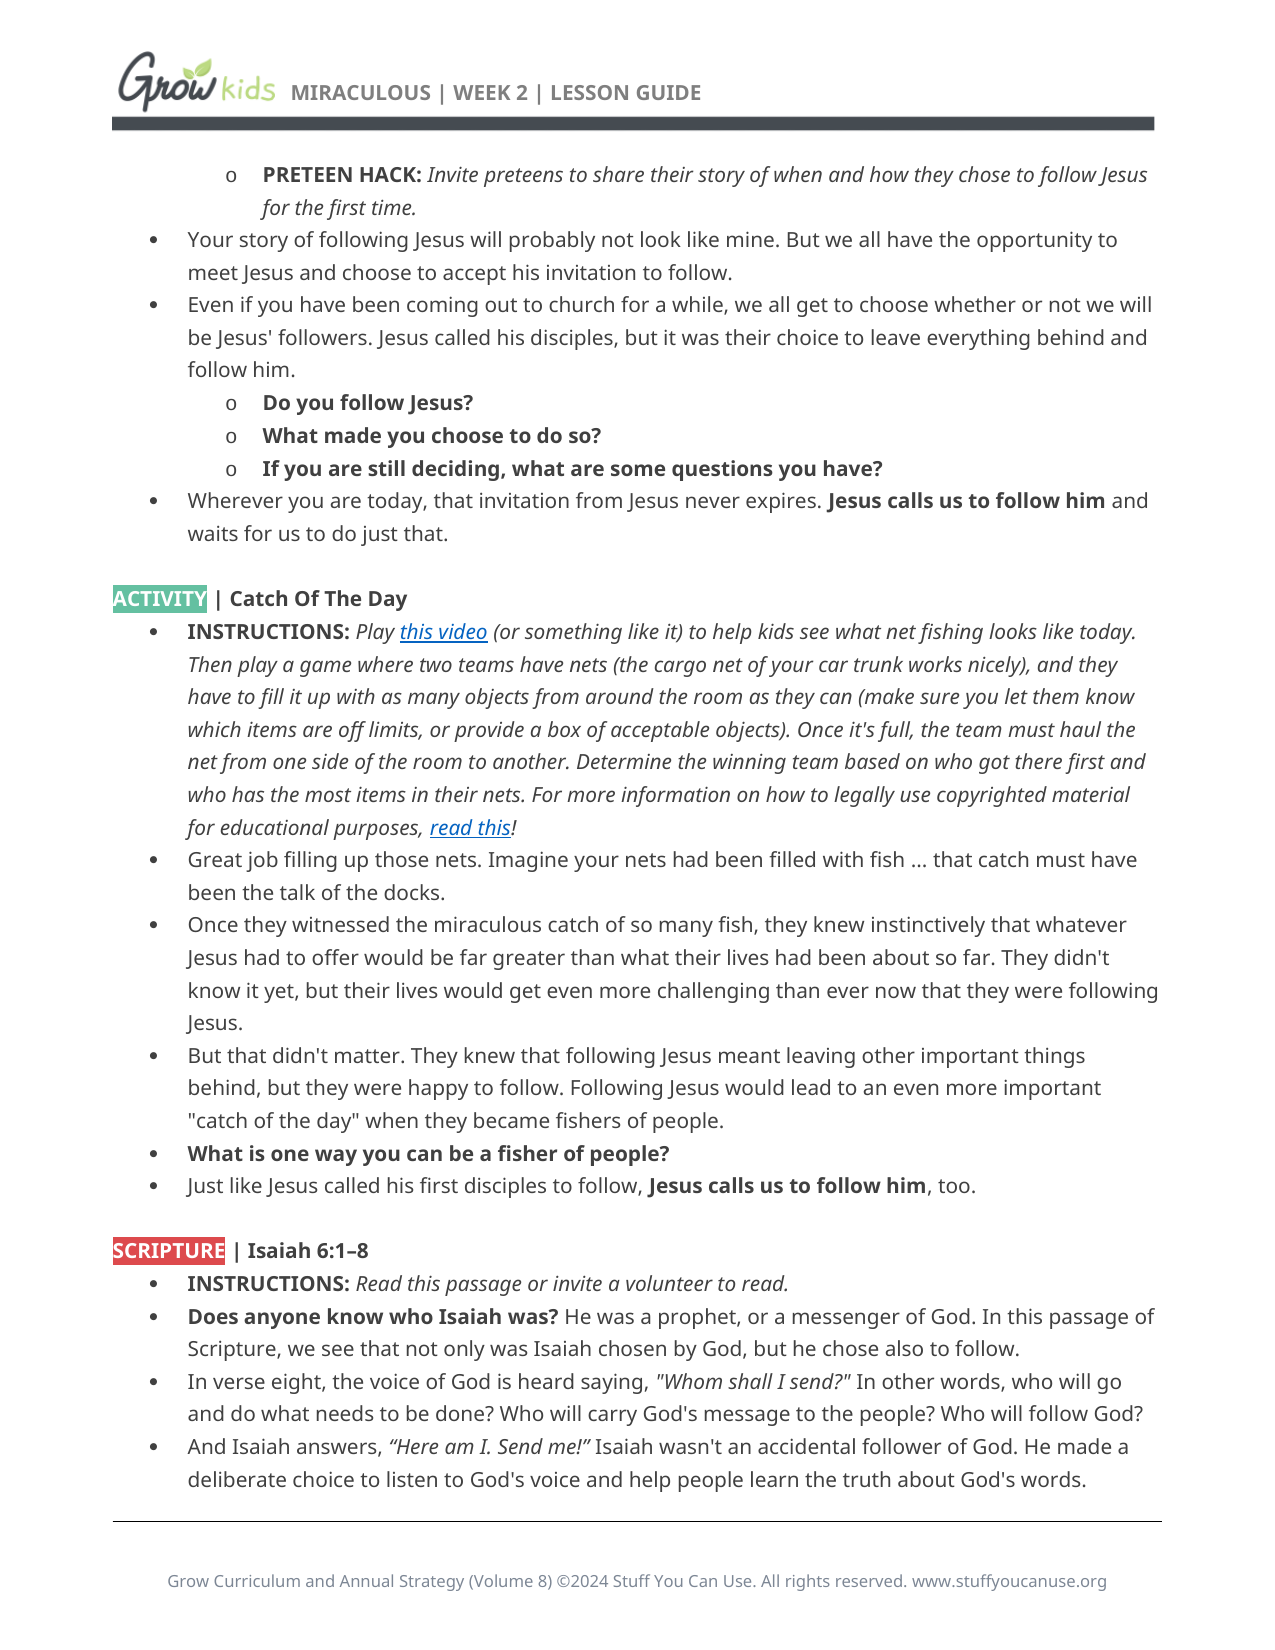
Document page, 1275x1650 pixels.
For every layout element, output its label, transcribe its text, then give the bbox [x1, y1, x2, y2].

list Great job filling up those nets. Imagine your nets had been filled with fish ... that catch must have been the talk of the docks. [150, 845, 1162, 906]
list Does anyone know who Isaiah was? He was a prophet, or a messenger of God. In this passage of Scripture, we see that not only was Isaiah chosen by God, but he chose also to follow. [150, 1302, 1162, 1363]
list Do you follow Jesus? [225, 388, 1162, 417]
list Once they witnessed the miraculous catch of so many fish, they knew instinctively that whatever Jesus had to offer would be far greater than what their lives had been about so far. They didn't know it yet, but their lives would get even more challenging than ever now that they were following Jesus. [150, 911, 1162, 1037]
list Even if you have been coming out to church for a while, we all get to choose whether or not we will be Jesus' followers. Jesus called his disciples, but it was their choice to leave everything behind and follow him. [150, 290, 1162, 384]
text SCRIPTURE | Isaiah 6:1–8 [225, 1237, 1162, 1265]
list Your story of following Jesus will probably not look like mine. But we all have the opportunity to meet Jesus and choose to accept his invitation to follow. [150, 225, 1162, 286]
list In verse eight, the voice of God is heard saying, "Whom shall I send?" In other words, who will go and do what needs to be done? Who will carry God's message to the people? Who will follow God? [150, 1367, 1162, 1428]
list Just like Jesus called his first disciples to follow, Jesus calls us to follow him, too. [150, 1171, 1162, 1200]
list INSTRUCTIONS: Play this video (or something like it) to help kids see what net fishing looks like today. Then play a game where two teams have nets (the cargo net of your car trunk works nicely), and they have to fill it up with as many objects from around the room as they can (make sure you let them know which items are off limits, or provide a box of acceptable objects). Once it's full, the team must haul the net from one side of the room to another. Determine the winning team based on who got there first and who has the most items in their nets. For more information on how to legally use copyrighted material for educational purposes, read this! [150, 617, 1162, 841]
list PRETEEN HACK: Invite preteens to share their story of when and how they chose to follow Jesus for the first time. [225, 160, 1162, 221]
list But that didn't matter. They knew that following Jesus meant leaving other important things behind, but they were happy to follow. Following Jesus would lead to an even more important "catch of the day" when they became fishers of people. [150, 1041, 1162, 1134]
text ACTIVITY | Catch Of The Day [112, 584, 1162, 613]
list INSTRUCTIONS: Read this passage or invite a volunteer to read. [150, 1269, 1162, 1298]
list What is one way you can be a fisher of people? [150, 1139, 1162, 1167]
list Wherever you are today, that invitation from Jesus never expires. Jesus calls us to follow him and waits for us to do just that. [150, 487, 1162, 548]
picture [112, 47, 1155, 149]
list If you are still deciding, what are some questions you have? [225, 454, 1162, 482]
list What made you choose to do so? [225, 421, 1162, 449]
list And Isaiah answers, “Here am I. Send me!” Isaiah wasn't an accidental follower of God. He made a deliberate choice to listen to God's voice and help people learn the truth about God's words. [150, 1432, 1162, 1493]
